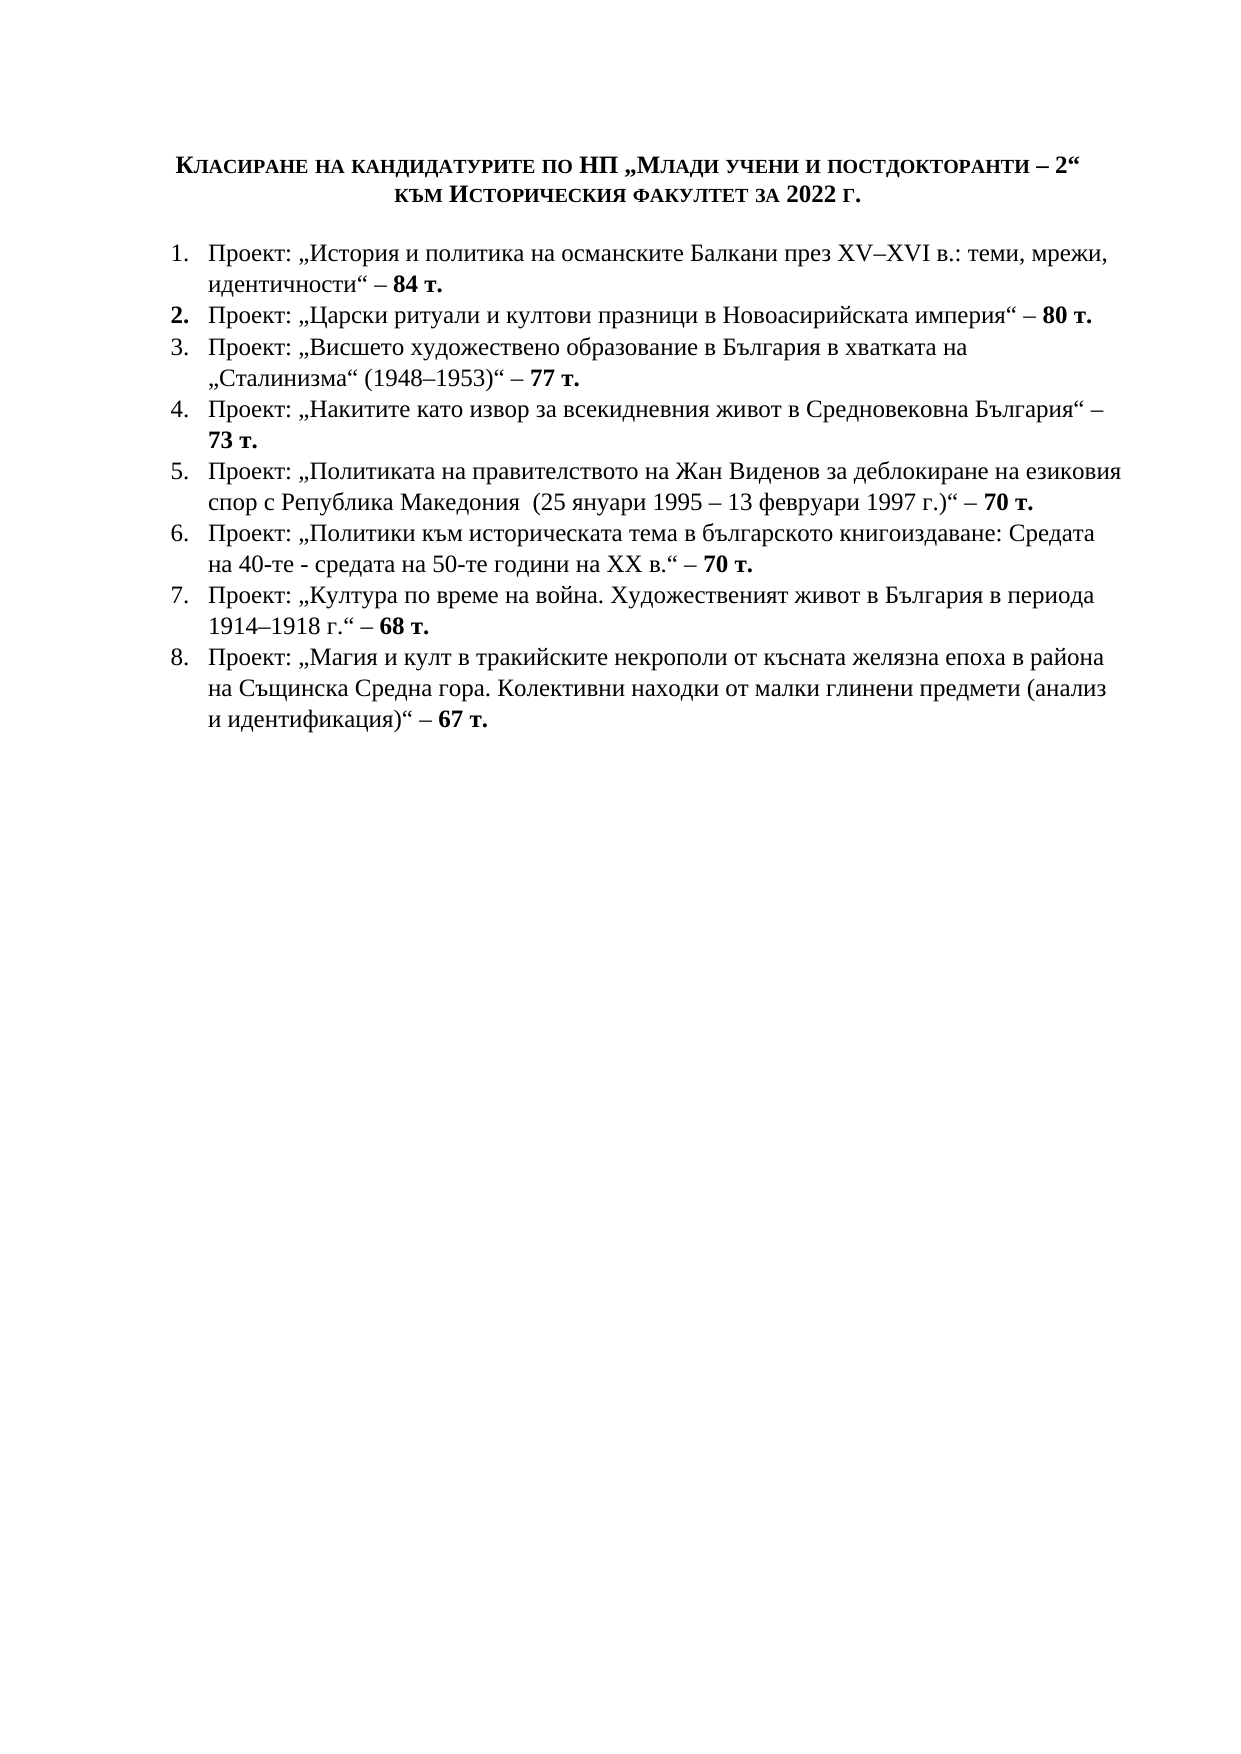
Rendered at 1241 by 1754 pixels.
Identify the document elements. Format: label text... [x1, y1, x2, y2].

list Проект: „Царски ритуали и култови празници в Новоасирийската империя“ – 80 т. [170, 301, 1122, 329]
list Проект: „Култура по време на война. Художественият живот в България в периода 1914–1918 г.“ – 68 т. [170, 580, 1122, 640]
list Проект: „Висшето художествено образование в България в хватката на „Сталинизма“ (1948–1953)“ – 77 т. [170, 332, 1122, 391]
list Проект: „Накитите като извор за всекидневния живот в Средновековна България“ – 73 т. [170, 394, 1122, 453]
list Проект: „Политики към историческата тема в българското книгоиздаване: Средата на 40-те - средата на 50-те години на ХХ в.“ – 70 т. [170, 518, 1122, 578]
text Класиране на кандидатурите по НП „Млади учени и постдокторанти – 2“ [133, 150, 1122, 179]
list Проект: „Политиката на правителството на Жан Виденов за деблокиране на езиковия спор с Република Македония (25 януари 1995 – 13 февруари 1997 г.)“ – 70 т. [170, 456, 1122, 516]
text към Историческия факултет за 2022 г. [133, 179, 1122, 207]
list Проект: „Магия и култ в тракийските некрополи от късната желязна епоха в района на Същинска Средна гора. Колективни находки от малки глинени предмети (анализ и идентификация)“ – 67 т. [170, 642, 1122, 733]
list Проект: „История и политика на османските Балкани през XV–XVI в.: теми, мрежи, идентичности“ – 84 т. [170, 238, 1122, 298]
